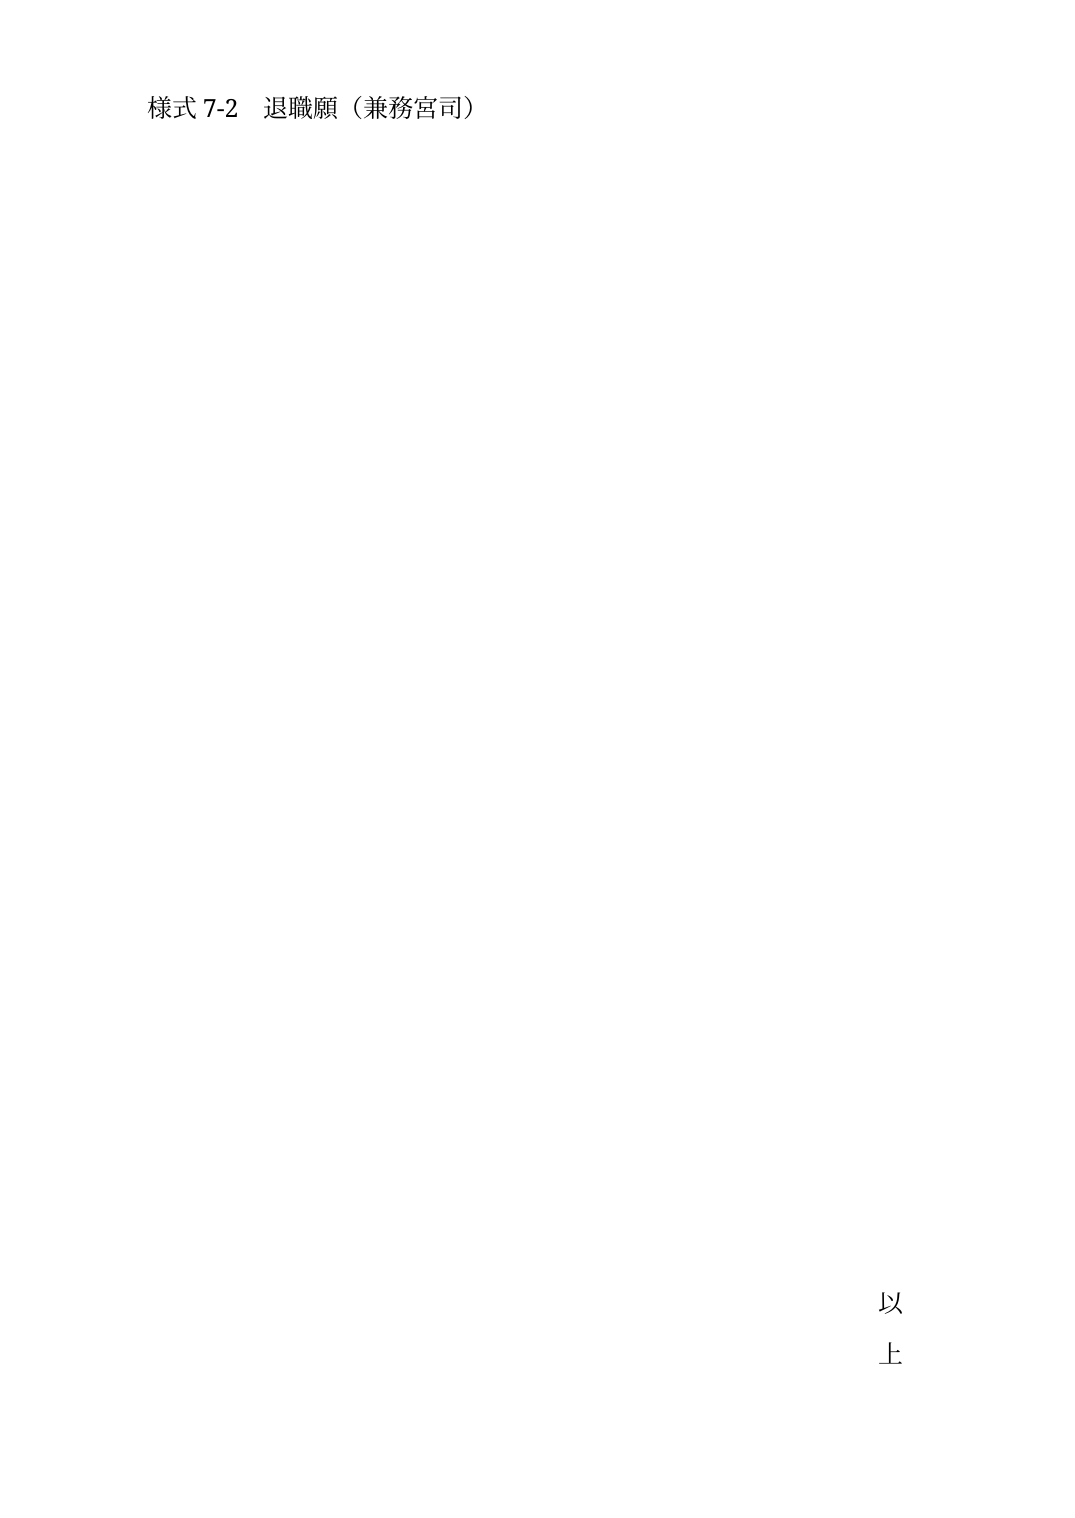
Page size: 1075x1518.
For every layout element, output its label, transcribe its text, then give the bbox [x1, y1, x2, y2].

text 以 上 [868, 151, 915, 1366]
